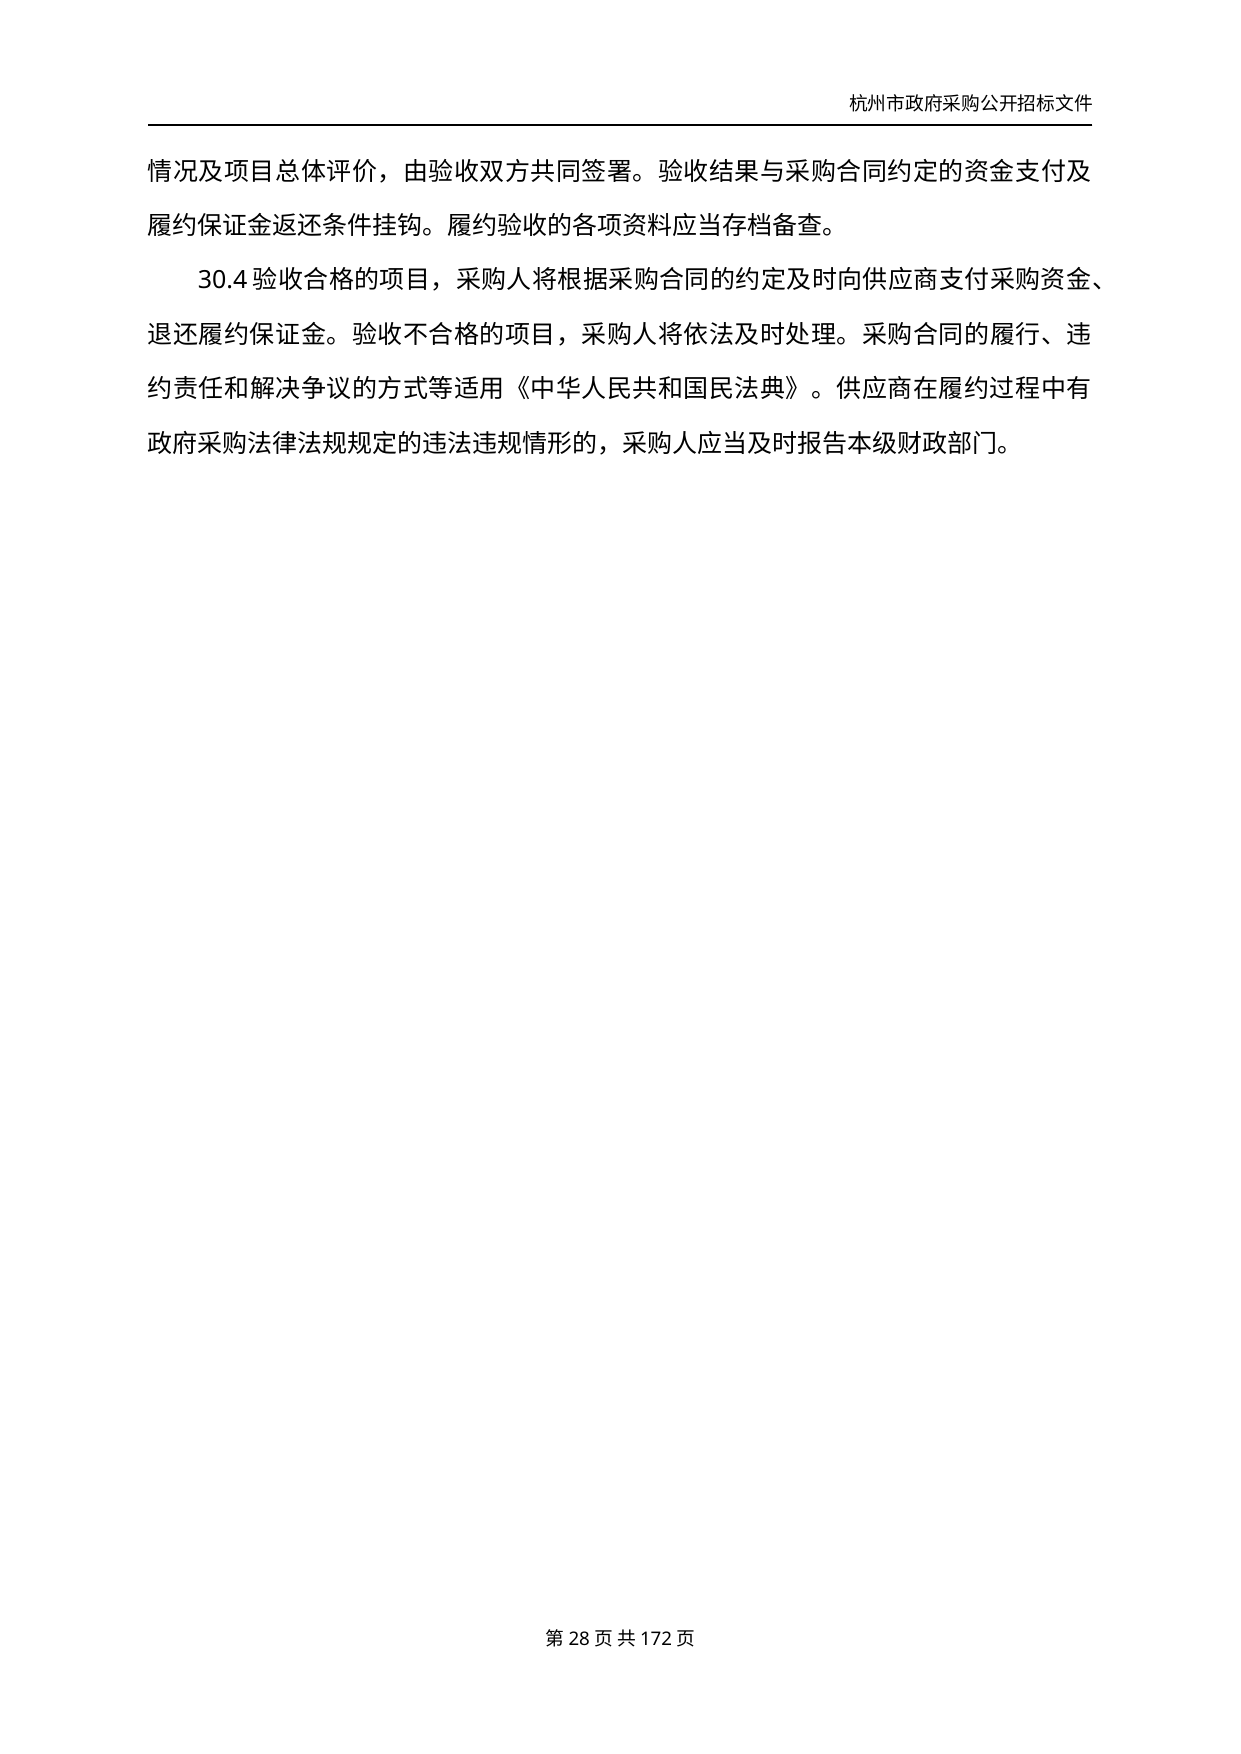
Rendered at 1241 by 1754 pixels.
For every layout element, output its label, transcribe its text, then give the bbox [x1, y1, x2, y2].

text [148, 151, 1092, 242]
text 30.4验收合格的项目，采购人将根据采购合同的约定及时向供应商支付采购资金、退还履约保证金。验收不合格的项目，采购人将依法及时处理。采购合同的履行、违约责任和解决争议的方式等适用《中华人民共和国民法典》。供应商在履约过程中有政府采购法律法规规定的违法违规情形的，采购人应当及时报告本级财政部门。 [148, 260, 1092, 459]
